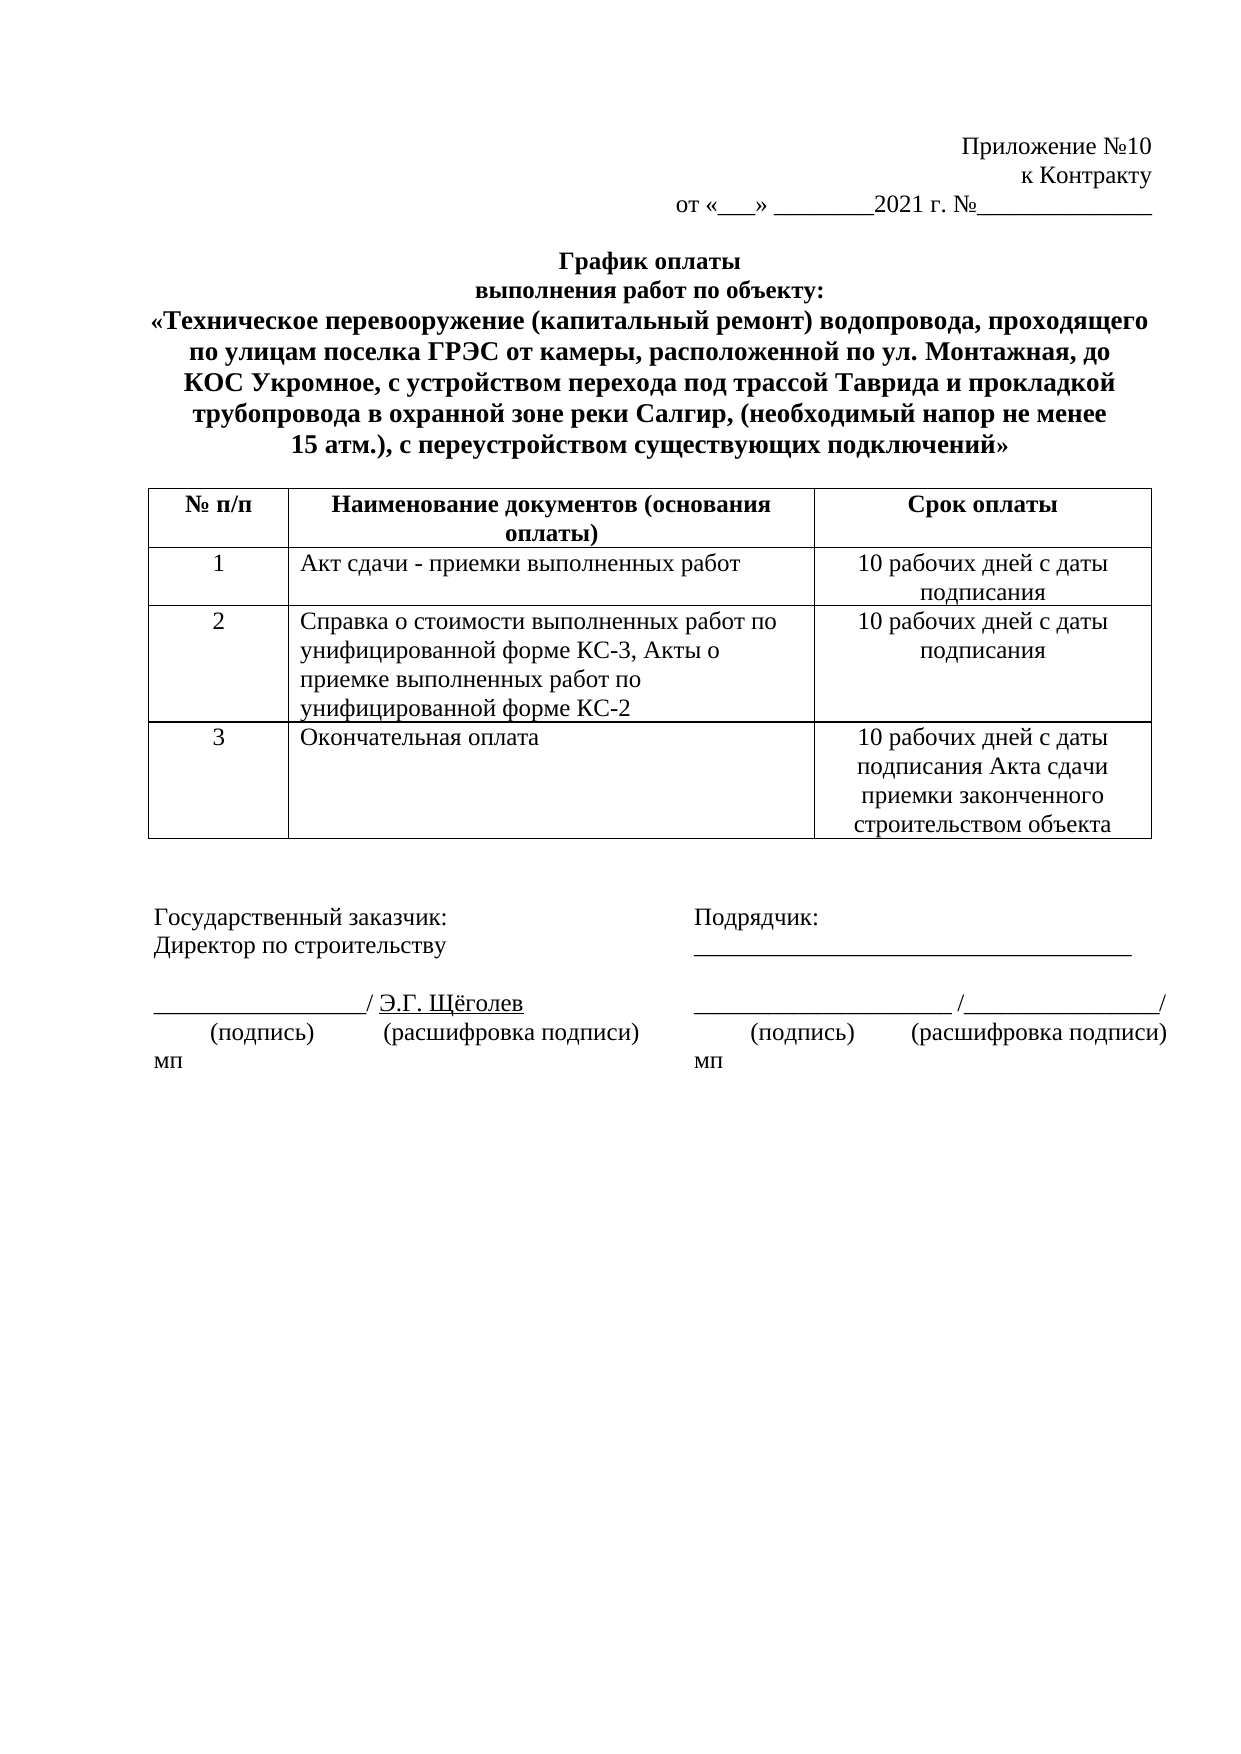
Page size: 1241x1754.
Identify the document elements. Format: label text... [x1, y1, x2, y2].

text «Техническое перевооружение (капитальный ремонт) водопровода, проходящего по улицам поселка ГРЭС от камеры, расположенной по ул. Монтажная, до КОС Укромное, с устройством перехода под трассой Таврида и прокладкой трубопровода в охранной зоне реки Салгир, (необходимый напор не менее 15 атм.), с переустройством существующих подключений» [148, 304, 1152, 459]
table_cell 1 [149, 548, 288, 605]
table_header № п/п [149, 489, 288, 547]
text График оплаты выполнения работ по объекту: [148, 246, 1152, 304]
table_cell 10 рабочих дней с даты подписания Акта сдачи приемки законченного строительством объекта [815, 723, 1151, 837]
table_header Государственный заказчик: Директор по строительству _________________/ Э.Г. Щёголев (подпись) (расшифровка подписи) мп [148, 896, 688, 1080]
table_cell Окончательная оплата [289, 723, 814, 837]
table_header Срок оплаты [815, 489, 1151, 547]
table_header Наименование документов (основания оплаты) [289, 489, 814, 547]
table_cell Справка о стоимости выполненных работ по унифицированной форме КС-3, Акты о приемке выполненных работ по унифицированной форме КС-2 [289, 606, 814, 721]
text от «___» ________2021 г. №______________ [148, 189, 1152, 217]
text к Контракту [148, 160, 1152, 189]
table_cell 10 рабочих дней с даты подписания [815, 606, 1151, 721]
text Приложение №10 [148, 131, 1152, 160]
table_header Подрядчик: ___________________________________ _____________________ /________________/ (подпись) (расшифровка подписи) мп [688, 896, 1211, 1080]
table_cell Акт сдачи - приемки выполненных работ [289, 548, 814, 605]
table_cell 3 [149, 723, 288, 837]
table_cell 2 [149, 606, 288, 721]
table_cell 10 рабочих дней с даты подписания [815, 548, 1151, 605]
